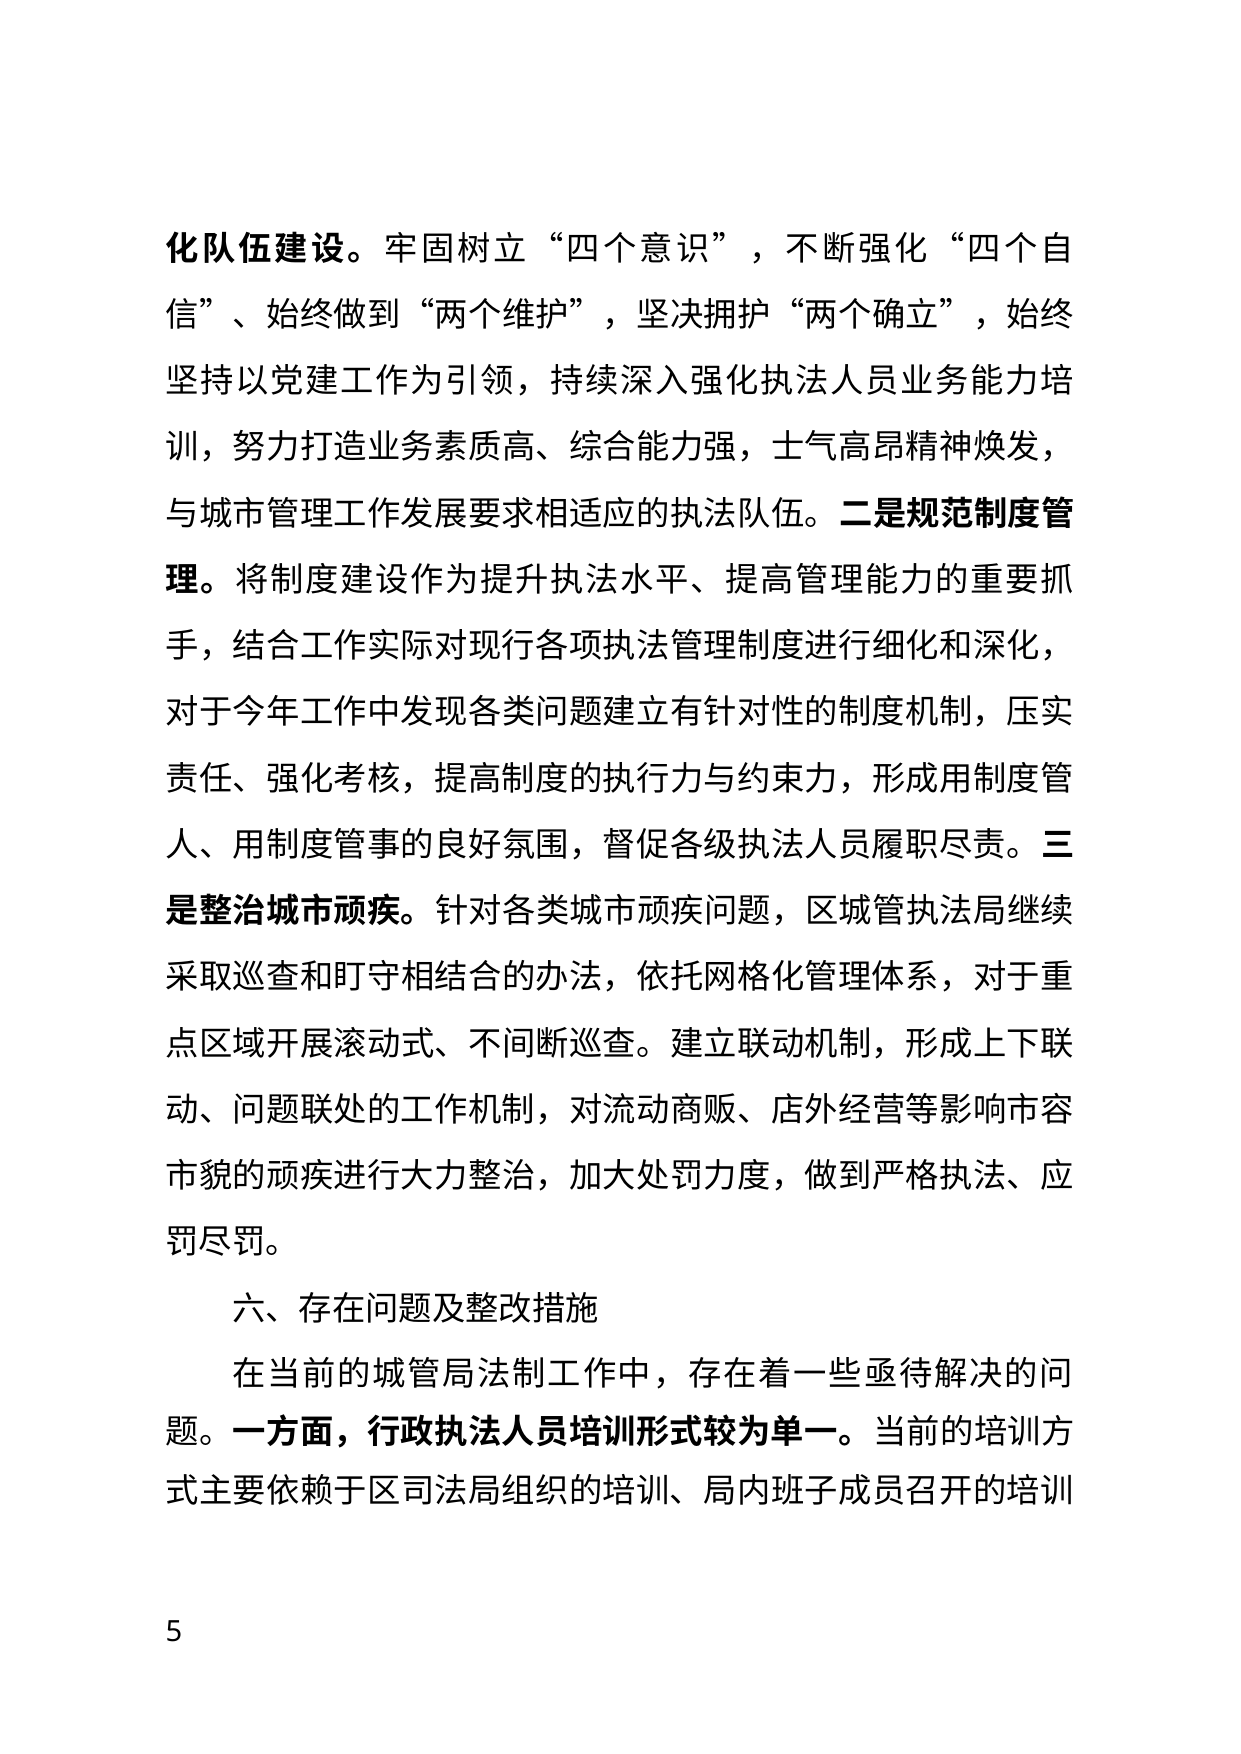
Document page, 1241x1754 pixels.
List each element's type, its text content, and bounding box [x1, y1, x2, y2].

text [165, 1339, 1075, 1514]
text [165, 213, 1075, 1273]
list 六、存在问题及整改措施 [165, 1273, 1075, 1339]
